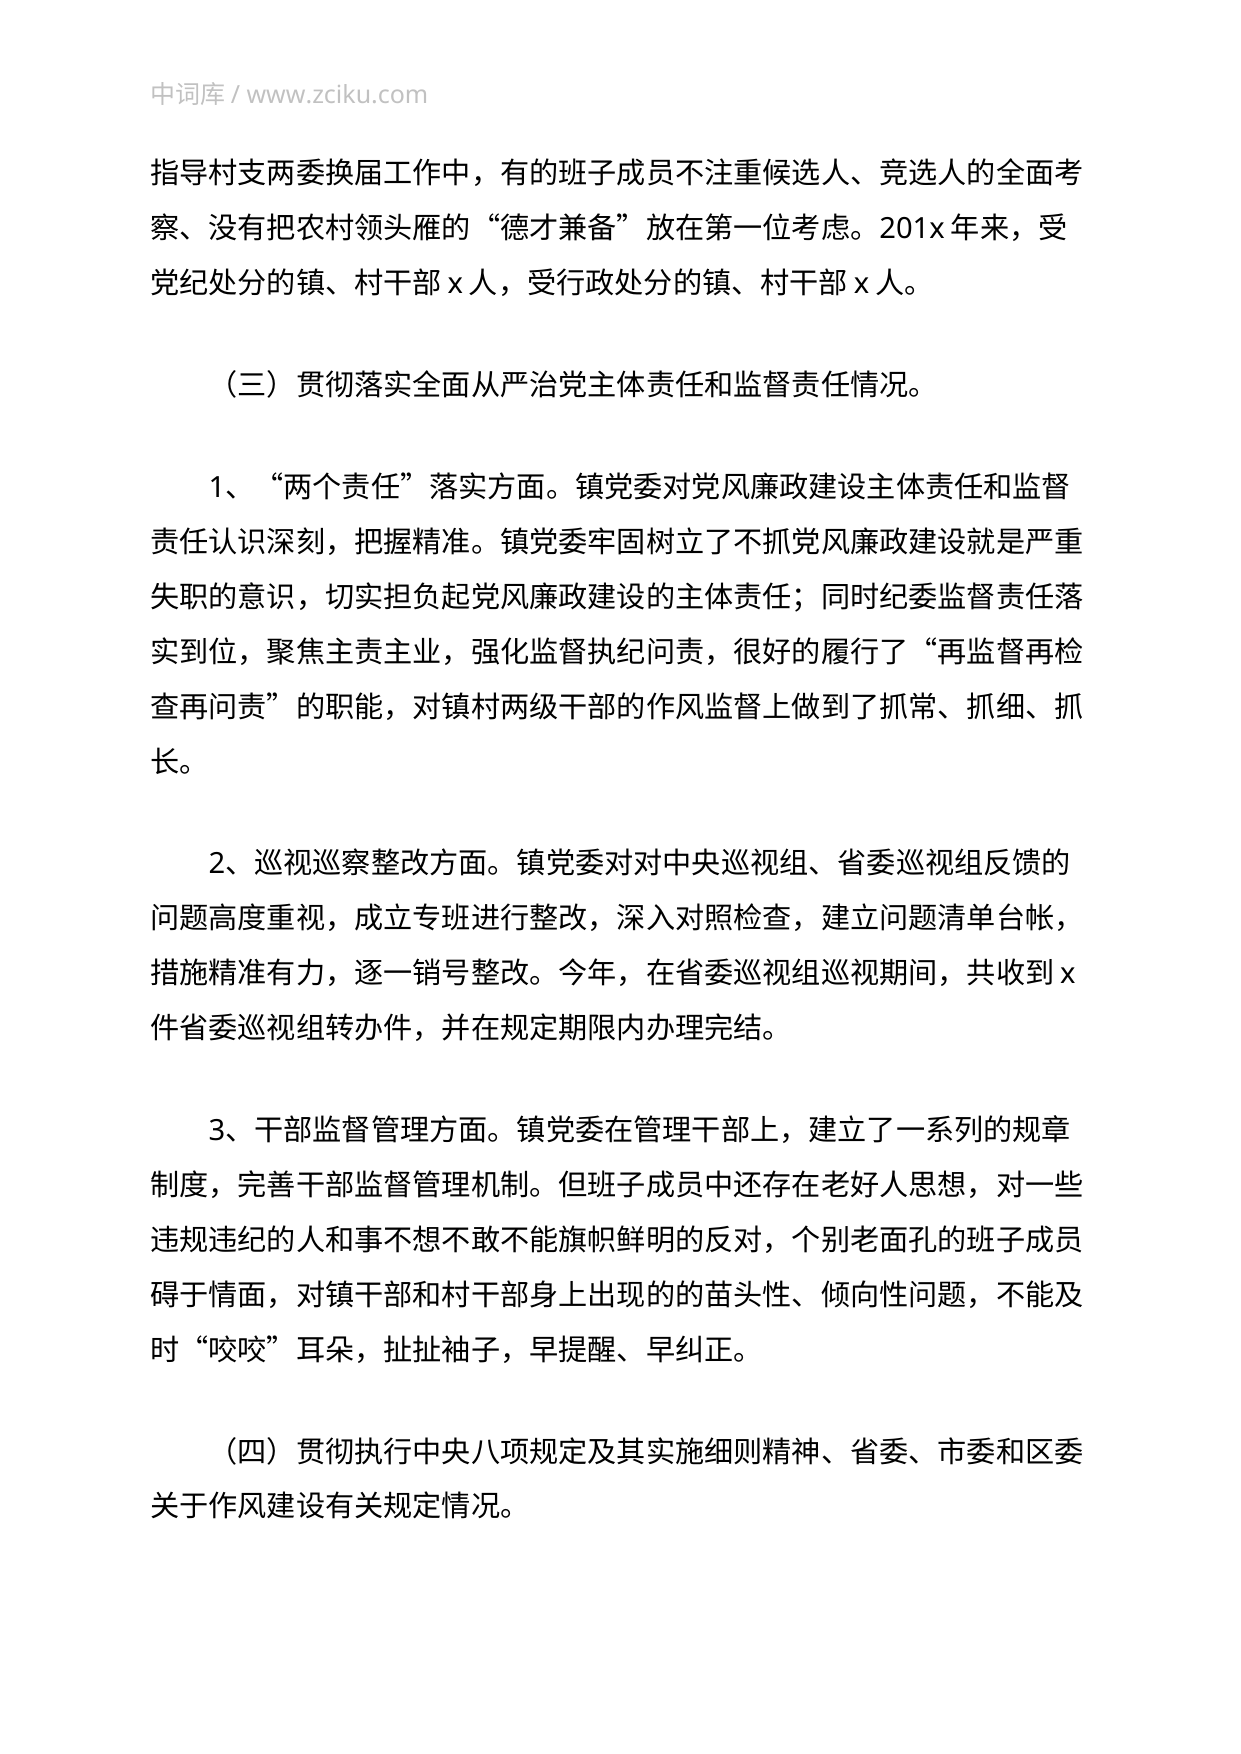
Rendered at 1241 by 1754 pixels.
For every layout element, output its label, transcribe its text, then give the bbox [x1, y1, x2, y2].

text 2、巡视巡察整改方面。镇党委对对中央巡视组、省委巡视组反馈的问题高度重视，成立专班进行整改，深入对照检查，建立问题清单台帐，措施精准有力，逐一销号整改。今年，在省委巡视组巡视期间，共收到x件省委巡视组转办件，并在规定期限内办理完结。 [150, 840, 1090, 1047]
text （三）贯彻落实全面从严治党主体责任和监督责任情况。 [150, 362, 1090, 404]
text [150, 150, 1090, 302]
text 3、干部监督管理方面。镇党委在管理干部上，建立了一系列的规章制度，完善干部监督管理机制。但班子成员中还存在老好人思想，对一些违规违纪的人和事不想不敢不能旗帜鲜明的反对，个别老面孔的班子成员碍于情面，对镇干部和村干部身上出现的的苗头性、倾向性问题，不能及时“咬咬”耳朵，扯扯袖子，早提醒、早纠正。 [150, 1107, 1090, 1369]
text 1、“两个责任”落实方面。镇党委对党风廉政建设主体责任和监督责任认识深刻，把握精准。镇党委牢固树立了不抓党风廉政建设就是严重失职的意识，切实担负起党风廉政建设的主体责任；同时纪委监督责任落实到位，聚焦主责主业，强化监督执纪问责，很好的履行了“再监督再检查再问责”的职能，对镇村两级干部的作风监督上做到了抓常、抓细、抓长。 [150, 464, 1090, 781]
text （四）贯彻执行中央八项规定及其实施细则精神、省委、市委和区委关于作风建设有关规定情况。 [150, 1428, 1090, 1525]
